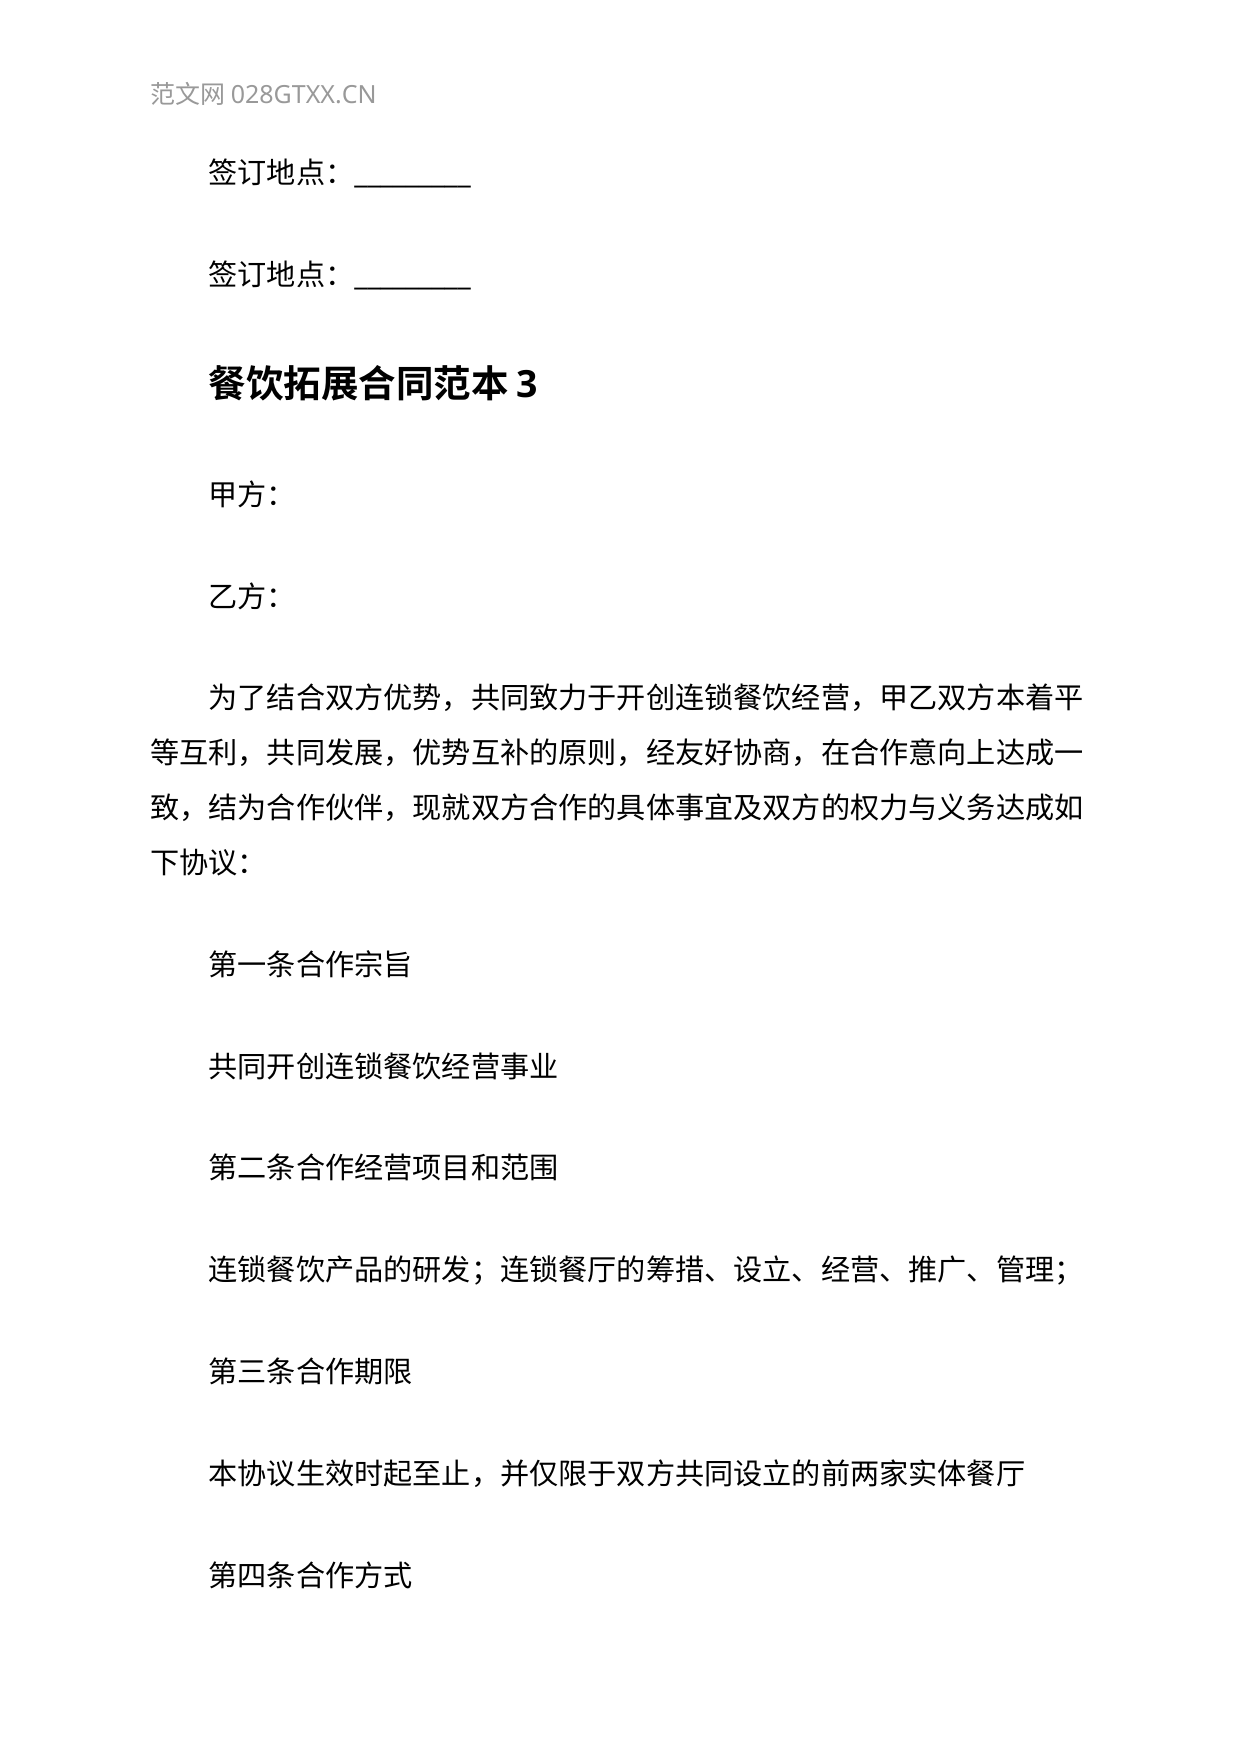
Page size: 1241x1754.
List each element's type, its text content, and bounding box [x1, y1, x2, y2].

text 餐饮拓展合同范本3 [150, 354, 1090, 408]
text 为了结合双方优势，共同致力于开创连锁餐饮经营，甲乙双方本着平等互利，共同发展，优势互补的原则，经友好协商，在合作意向上达成一致，结为合作伙伴，现就双方合作的具体事宜及双方的权力与义务达成如下协议： [150, 675, 1090, 882]
text 签订地点：_________ [150, 252, 1090, 294]
text 本协议生效时起至止，并仅限于双方共同设立的前两家实体餐厅 [150, 1450, 1090, 1493]
text 第二条合作经营项目和范围 [150, 1145, 1090, 1187]
text 共同开创连锁餐饮经营事业 [150, 1043, 1090, 1086]
text 签订地点：_________ [150, 150, 1090, 192]
text 乙方： [150, 573, 1090, 616]
text 连锁餐饮产品的研发；连锁餐厅的筹措、设立、经营、推广、管理； [150, 1247, 1090, 1289]
text 第一条合作宗旨 [150, 942, 1090, 984]
text 甲方： [150, 472, 1090, 514]
text 第三条合作期限 [150, 1349, 1090, 1391]
text 第四条合作方式 [150, 1552, 1090, 1594]
